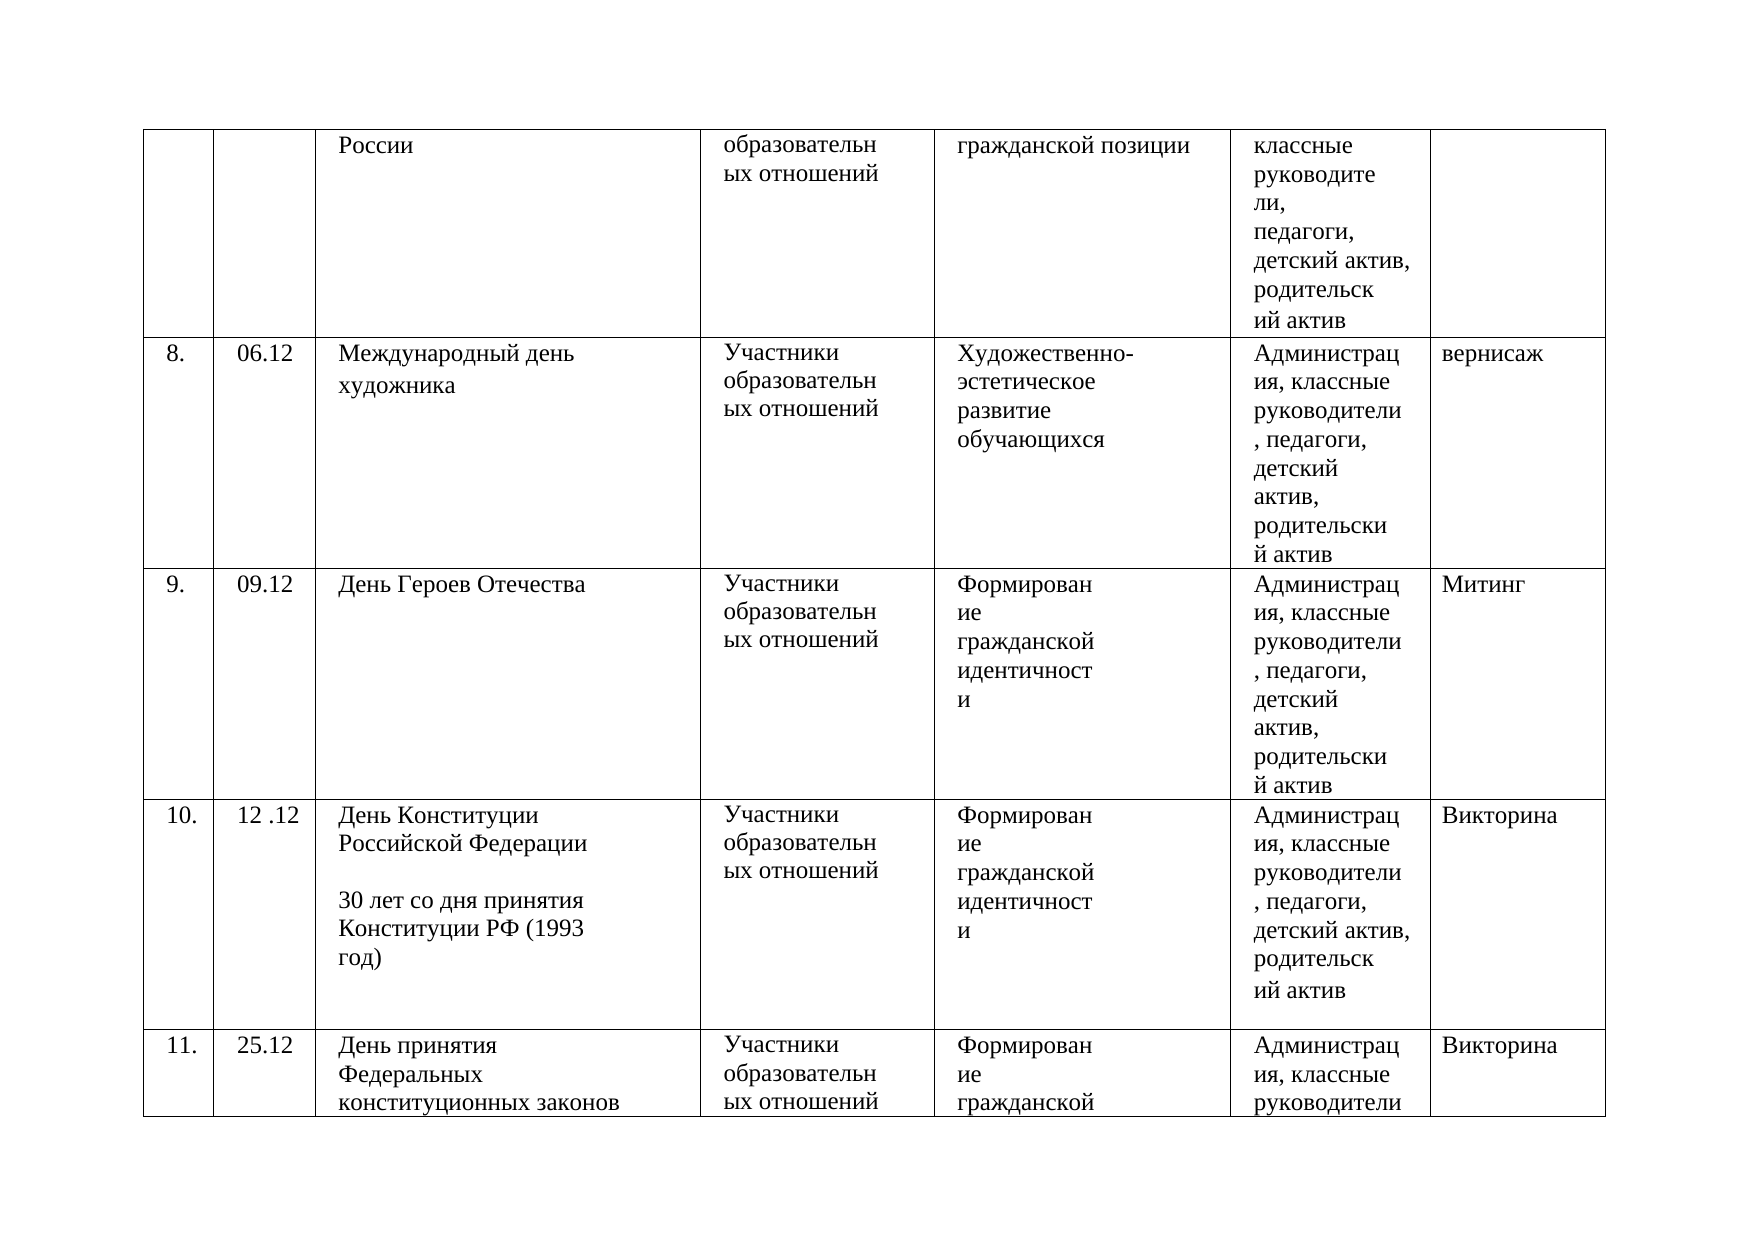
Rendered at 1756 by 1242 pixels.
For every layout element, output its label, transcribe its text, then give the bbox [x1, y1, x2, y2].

table_cell 8. [144, 338, 213, 568]
table_cell Формирование гражданской идентичности [935, 800, 1230, 1029]
table_cell 06.12 [214, 338, 315, 568]
table_header [144, 130, 213, 337]
table_cell 25.12 [214, 1030, 315, 1116]
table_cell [1231, 1030, 1430, 1116]
table_cell 09.12 [214, 569, 315, 799]
table_cell Формирование гражданской идентичности [935, 569, 1230, 799]
table_cell Митинг [1431, 569, 1605, 799]
table_header России [316, 130, 700, 337]
table_cell Международный день художника [316, 338, 700, 568]
table_cell День Конституции Российской Федерации 30 лет со дня принятия Конституции РФ (1993 год) [316, 800, 700, 1029]
table_cell Викторина [1431, 1030, 1605, 1116]
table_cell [935, 1030, 1230, 1116]
table_cell Участники образовательных отношений [701, 569, 934, 799]
table_cell Администрация, классные руководители, педагоги, детский актив, родительский актив [1231, 569, 1430, 799]
table_cell 11. [144, 1030, 213, 1116]
table_cell 10. [144, 800, 213, 1029]
table_header образовательных отношений [701, 130, 934, 337]
table_header [214, 130, 315, 337]
table_header [1431, 130, 1605, 337]
table_cell Администрация, классные руководители, педагоги, детский актив, родительский актив [1231, 338, 1430, 568]
table_cell Администрация, классные руководители, педагоги, детский актив, родительский актив [1231, 800, 1430, 1029]
table_cell вернисаж [1431, 338, 1605, 568]
table_cell Викторина [1431, 800, 1605, 1029]
table_header классные руководители, педагоги, детский актив, родительский актив [1231, 130, 1430, 337]
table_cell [701, 1030, 934, 1116]
table_header гражданской позиции [935, 130, 1230, 337]
table_cell Художественно- эстетическое развитие обучающихся [935, 338, 1230, 568]
table_cell Участники образовательных отношений [701, 800, 934, 1029]
table_cell 12 .12 [214, 800, 315, 1029]
table_cell Участники образовательных отношений [701, 338, 934, 568]
table_cell 9. [144, 569, 213, 799]
table_cell День Героев Отечества [316, 569, 700, 799]
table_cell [316, 1030, 700, 1116]
